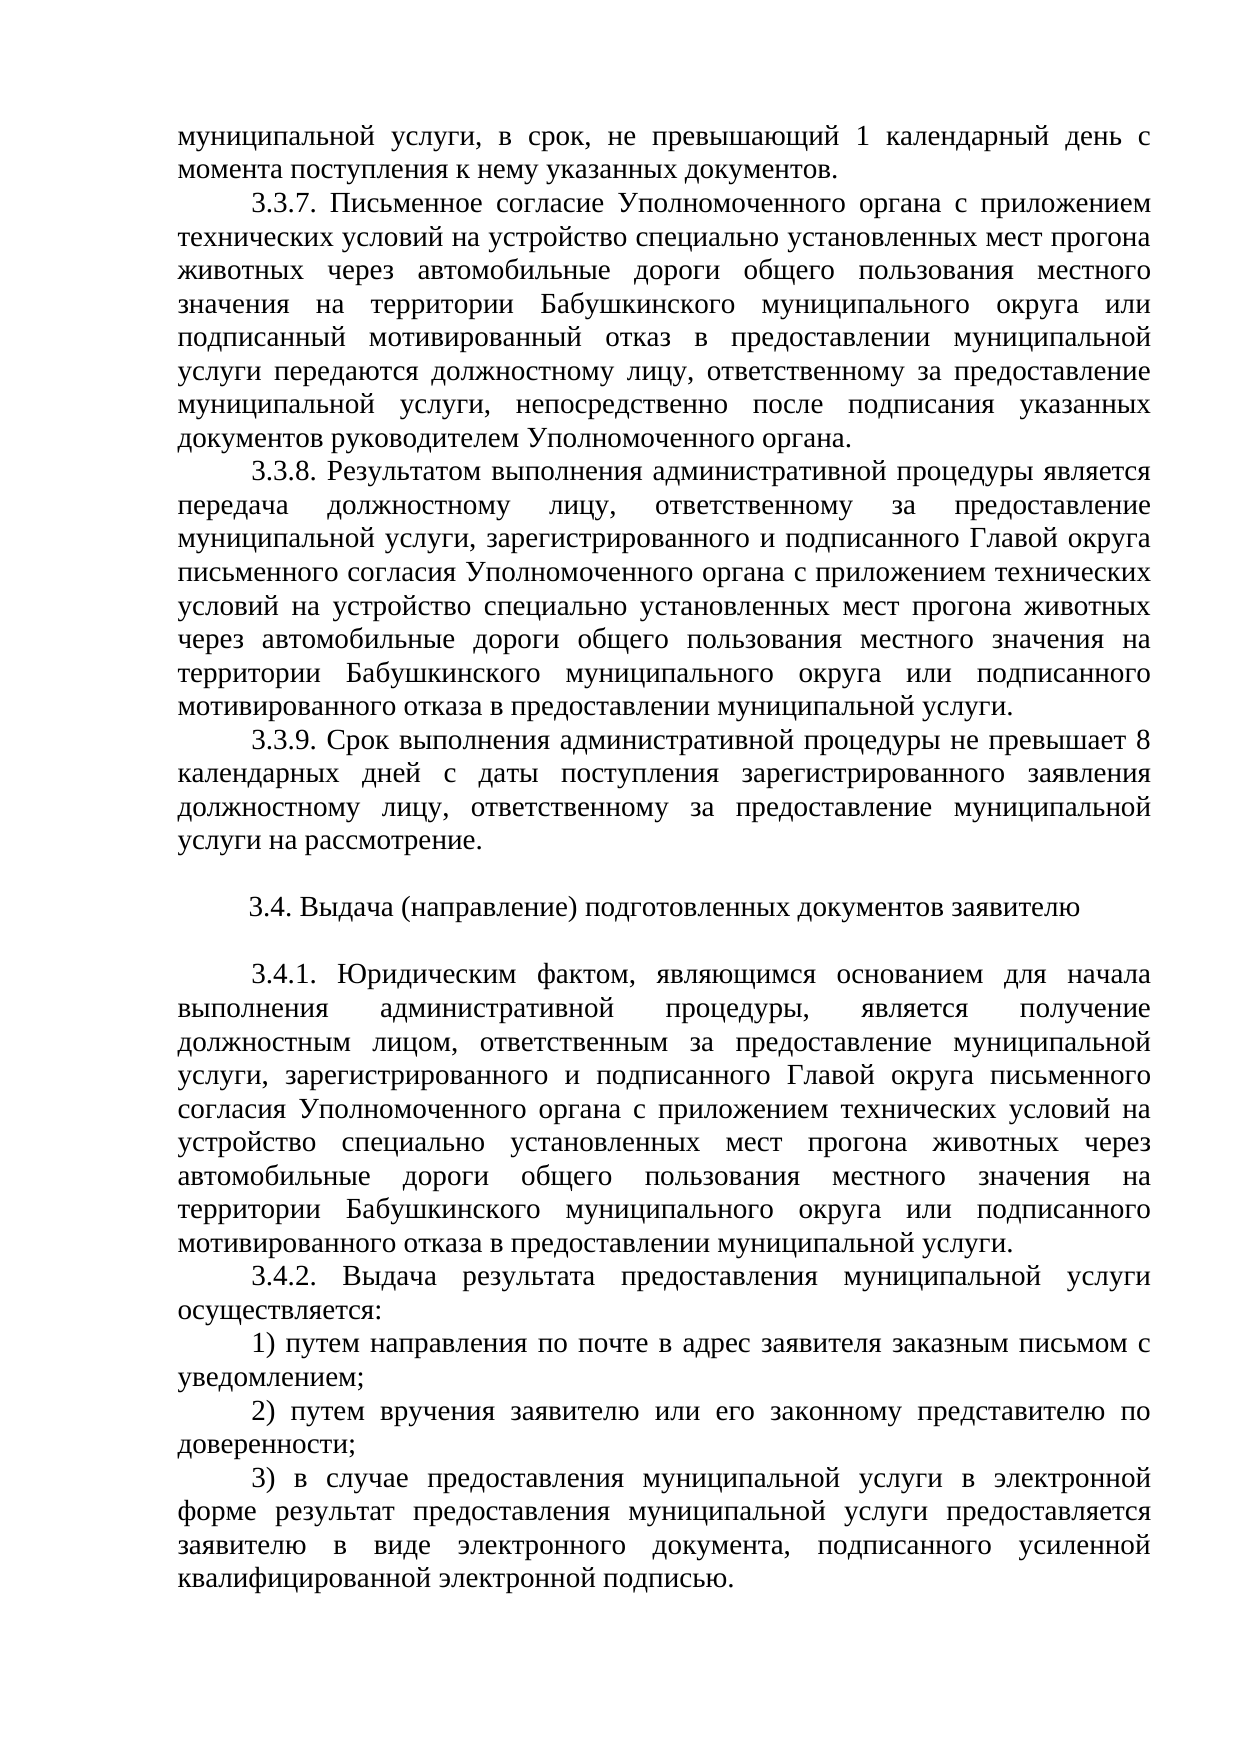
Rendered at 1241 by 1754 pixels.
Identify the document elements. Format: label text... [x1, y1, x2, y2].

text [177, 118, 1152, 185]
text 3.4. Выдача (направление) подготовленных документов заявителю [177, 889, 1152, 923]
text 3) в случае предоставления муниципальной услуги в электронной форме результат предоставления муниципальной услуги предоставляется заявителю в виде электронного документа, подписанного усиленной квалифицированной электронной подписью. [177, 1460, 1152, 1594]
text 3.3.9. Срок выполнения административной процедуры не превышает 8 календарных дней с даты поступления зарегистрированного заявления должностному лицу, ответственному за предоставление муниципальной услуги на рассмотрение. [177, 722, 1152, 856]
text 3.3.7. Письменное согласие Уполномоченного органа с приложением технических условий на устройство специально установленных мест прогона животных через автомобильные дороги общего пользования местного значения на территории Бабушкинского муниципального округа или подписанный мотивированный отказ в предоставлении муниципальной услуги передаются должностному лицу, ответственному за предоставление муниципальной услуги, непосредственно после подписания указанных документов руководителем Уполномоченного органа. [177, 185, 1152, 453]
text 1) путем направления по почте в адрес заявителя заказным письмом с уведомлением; [177, 1326, 1152, 1393]
text 3.4.2. Выдача результата предоставления муниципальной услуги осуществляется: [177, 1258, 1152, 1326]
text 2) путем вручения заявителю или его законному представителю по доверенности; [177, 1393, 1152, 1460]
text 3.4.1. Юридическим фактом, являющимся основанием для начала выполнения административной процедуры, является получение должностным лицом, ответственным за предоставление муниципальной услуги, зарегистрированного и подписанного Главой округа письменного согласия Уполномоченного органа с приложением технических условий на устройство специально установленных мест прогона животных через автомобильные дороги общего пользования местного значения на территории Бабушкинского муниципального округа или подписанного мотивированного отказа в предоставлении муниципальной услуги. [177, 957, 1152, 1258]
text 3.3.8. Результатом выполнения административной процедуры является передача должностному лицу, ответственному за предоставление муниципальной услуги, зарегистрированного и подписанного Главой округа письменного согласия Уполномоченного органа с приложением технических условий на устройство специально установленных мест прогона животных через автомобильные дороги общего пользования местного значения на территории Бабушкинского муниципального округа или подписанного мотивированного отказа в предоставлении муниципальной услуги. [177, 453, 1152, 722]
